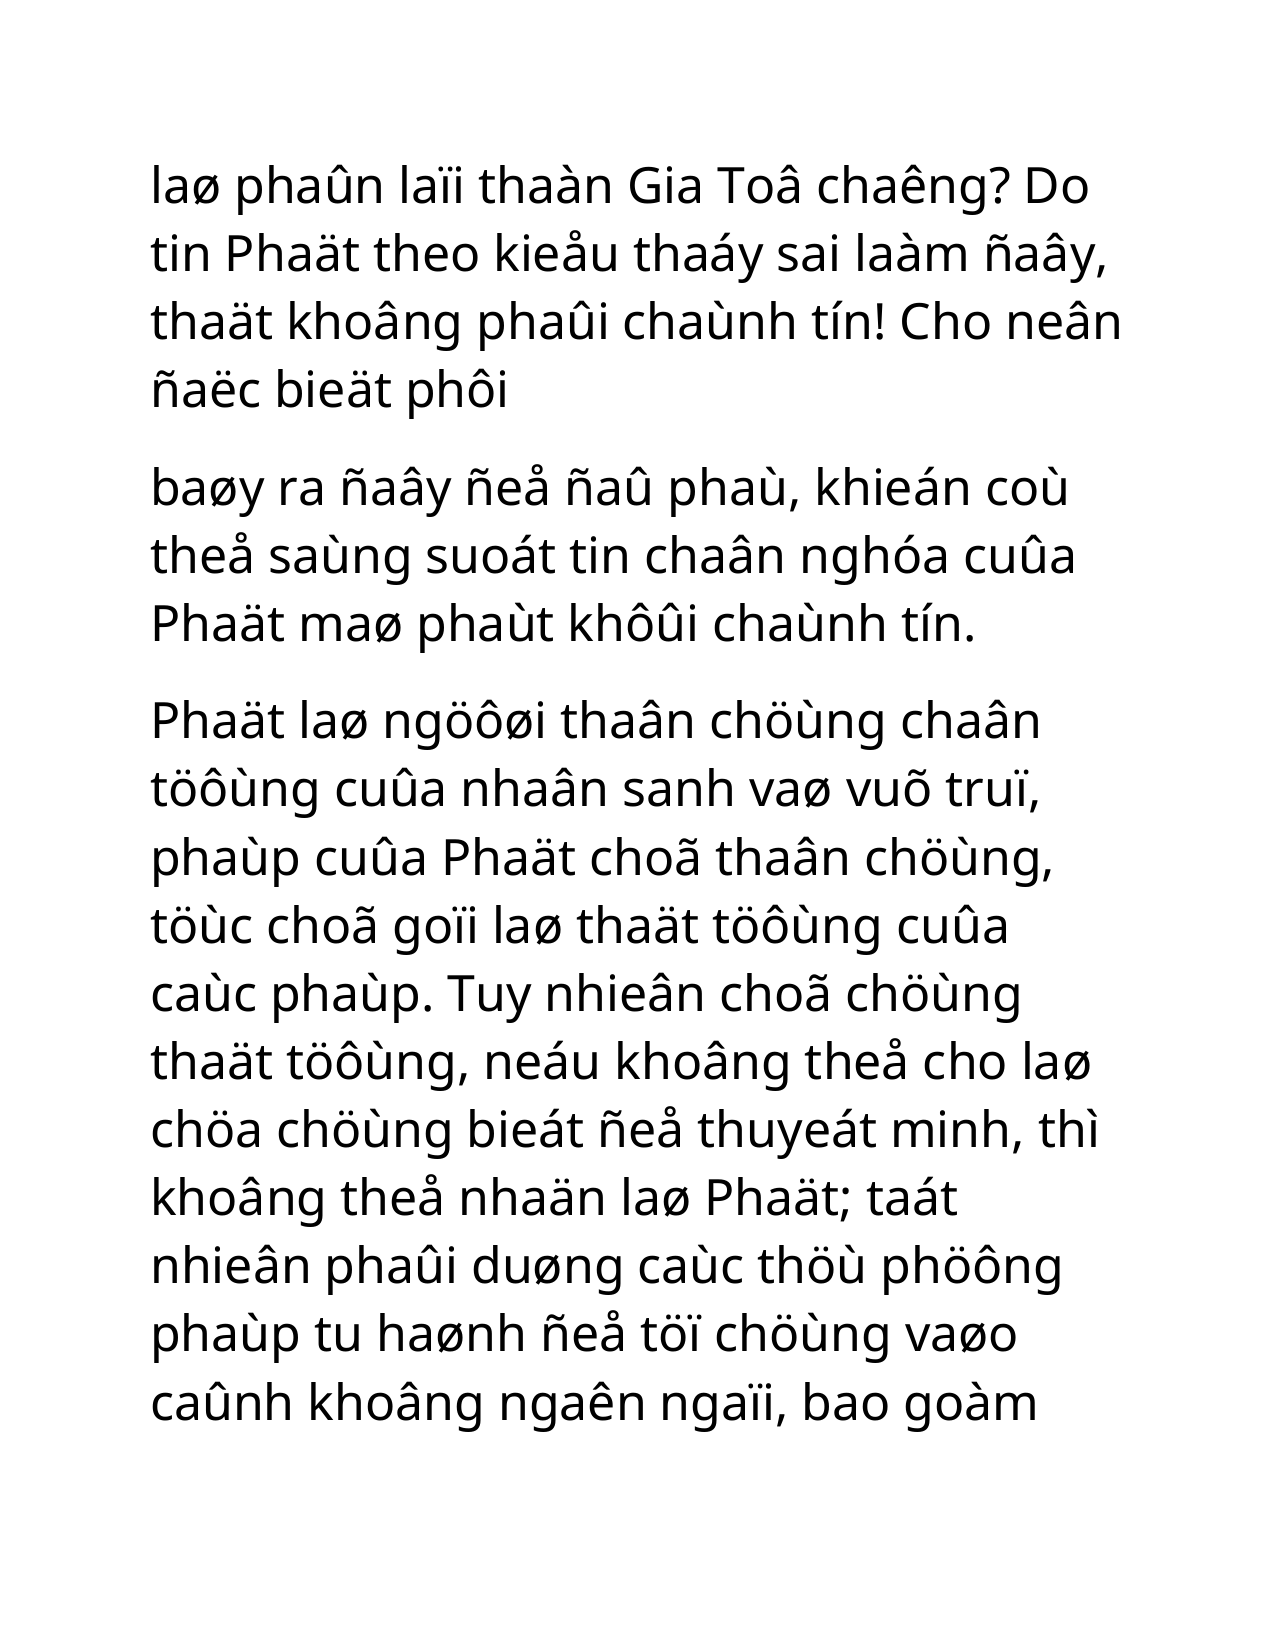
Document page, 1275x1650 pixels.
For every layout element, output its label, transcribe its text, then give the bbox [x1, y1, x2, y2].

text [150, 685, 1125, 1434]
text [150, 150, 1125, 422]
text baøy ra ñaây ñeå ñaû phaù, khieán coù theå saùng suoát tin chaân nghóa cuûa Phaät maø phaùt khôûi chaùnh tín. [150, 452, 1125, 656]
